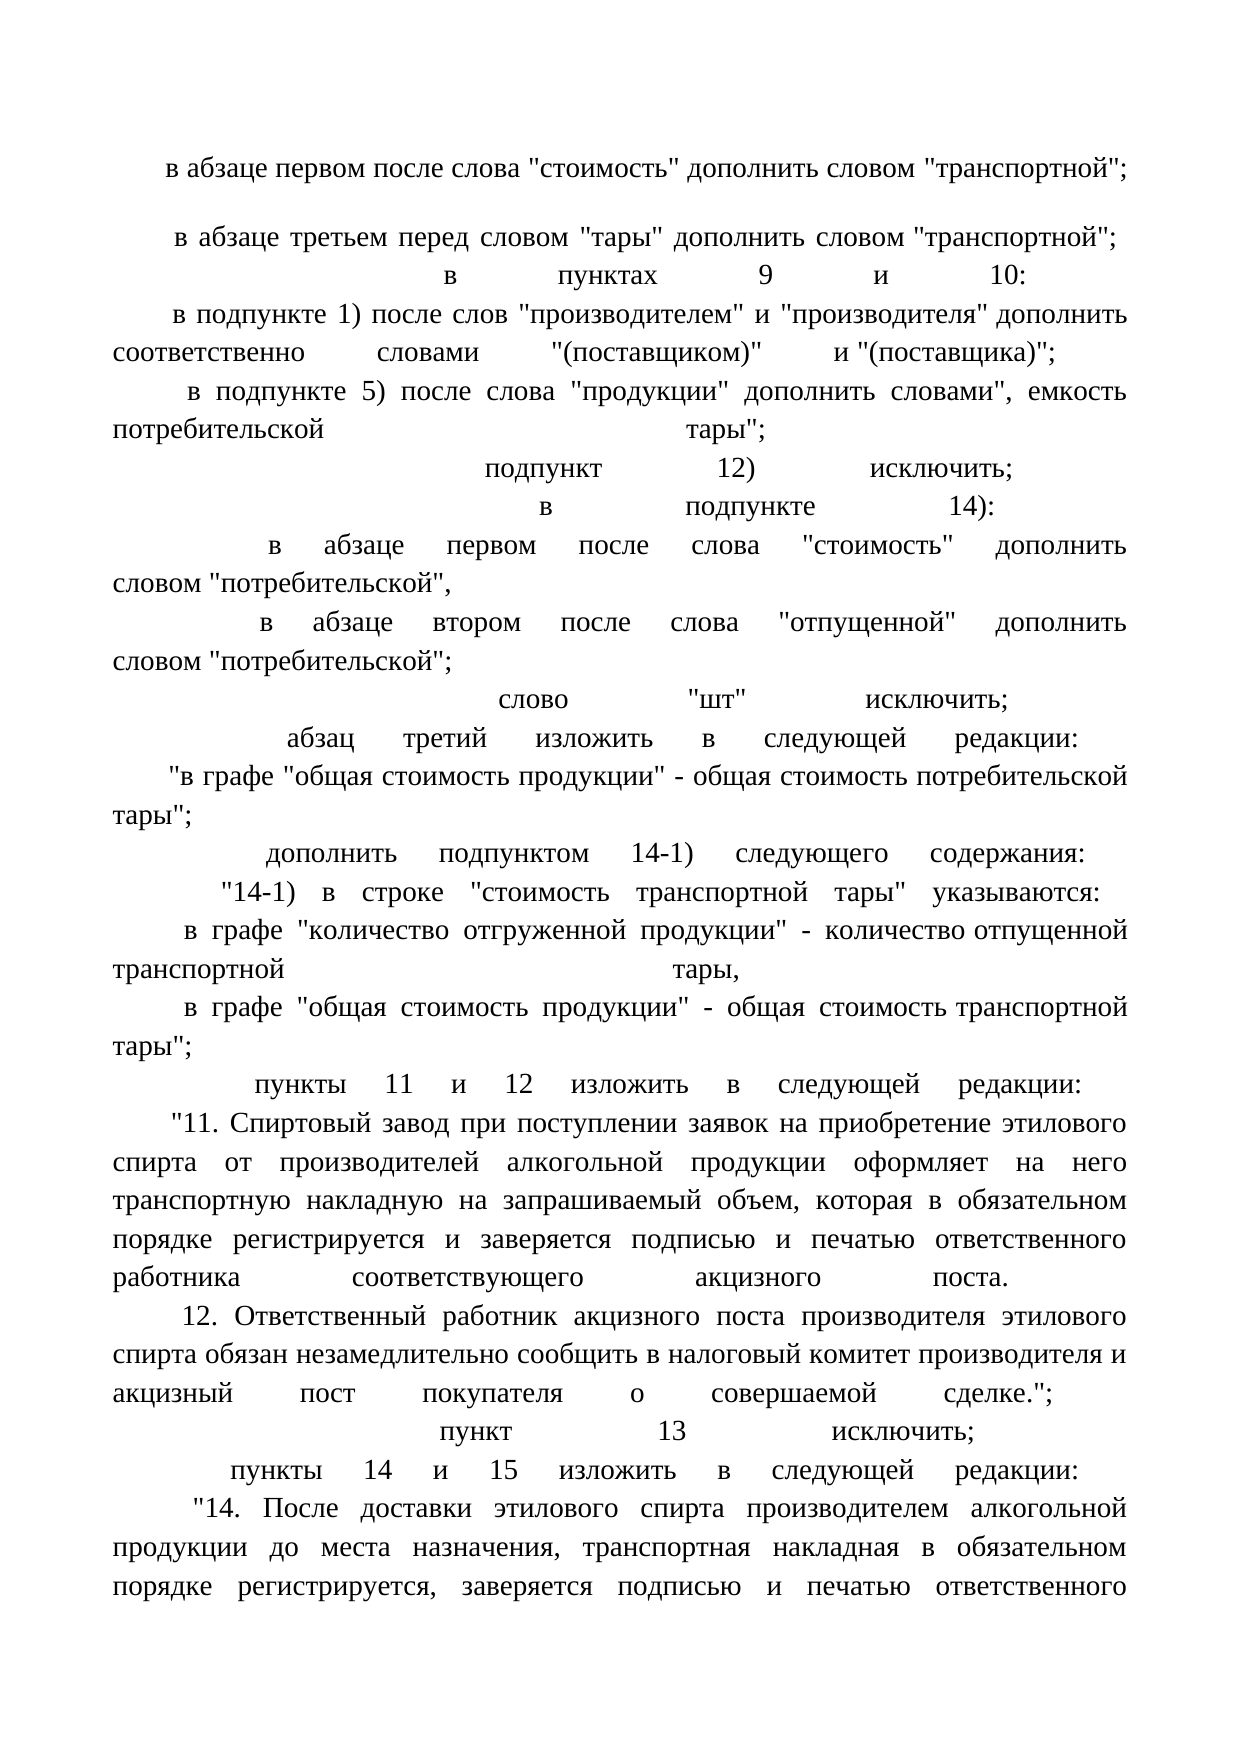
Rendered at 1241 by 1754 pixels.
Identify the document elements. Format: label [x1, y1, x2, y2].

text [112, 150, 1128, 1601]
